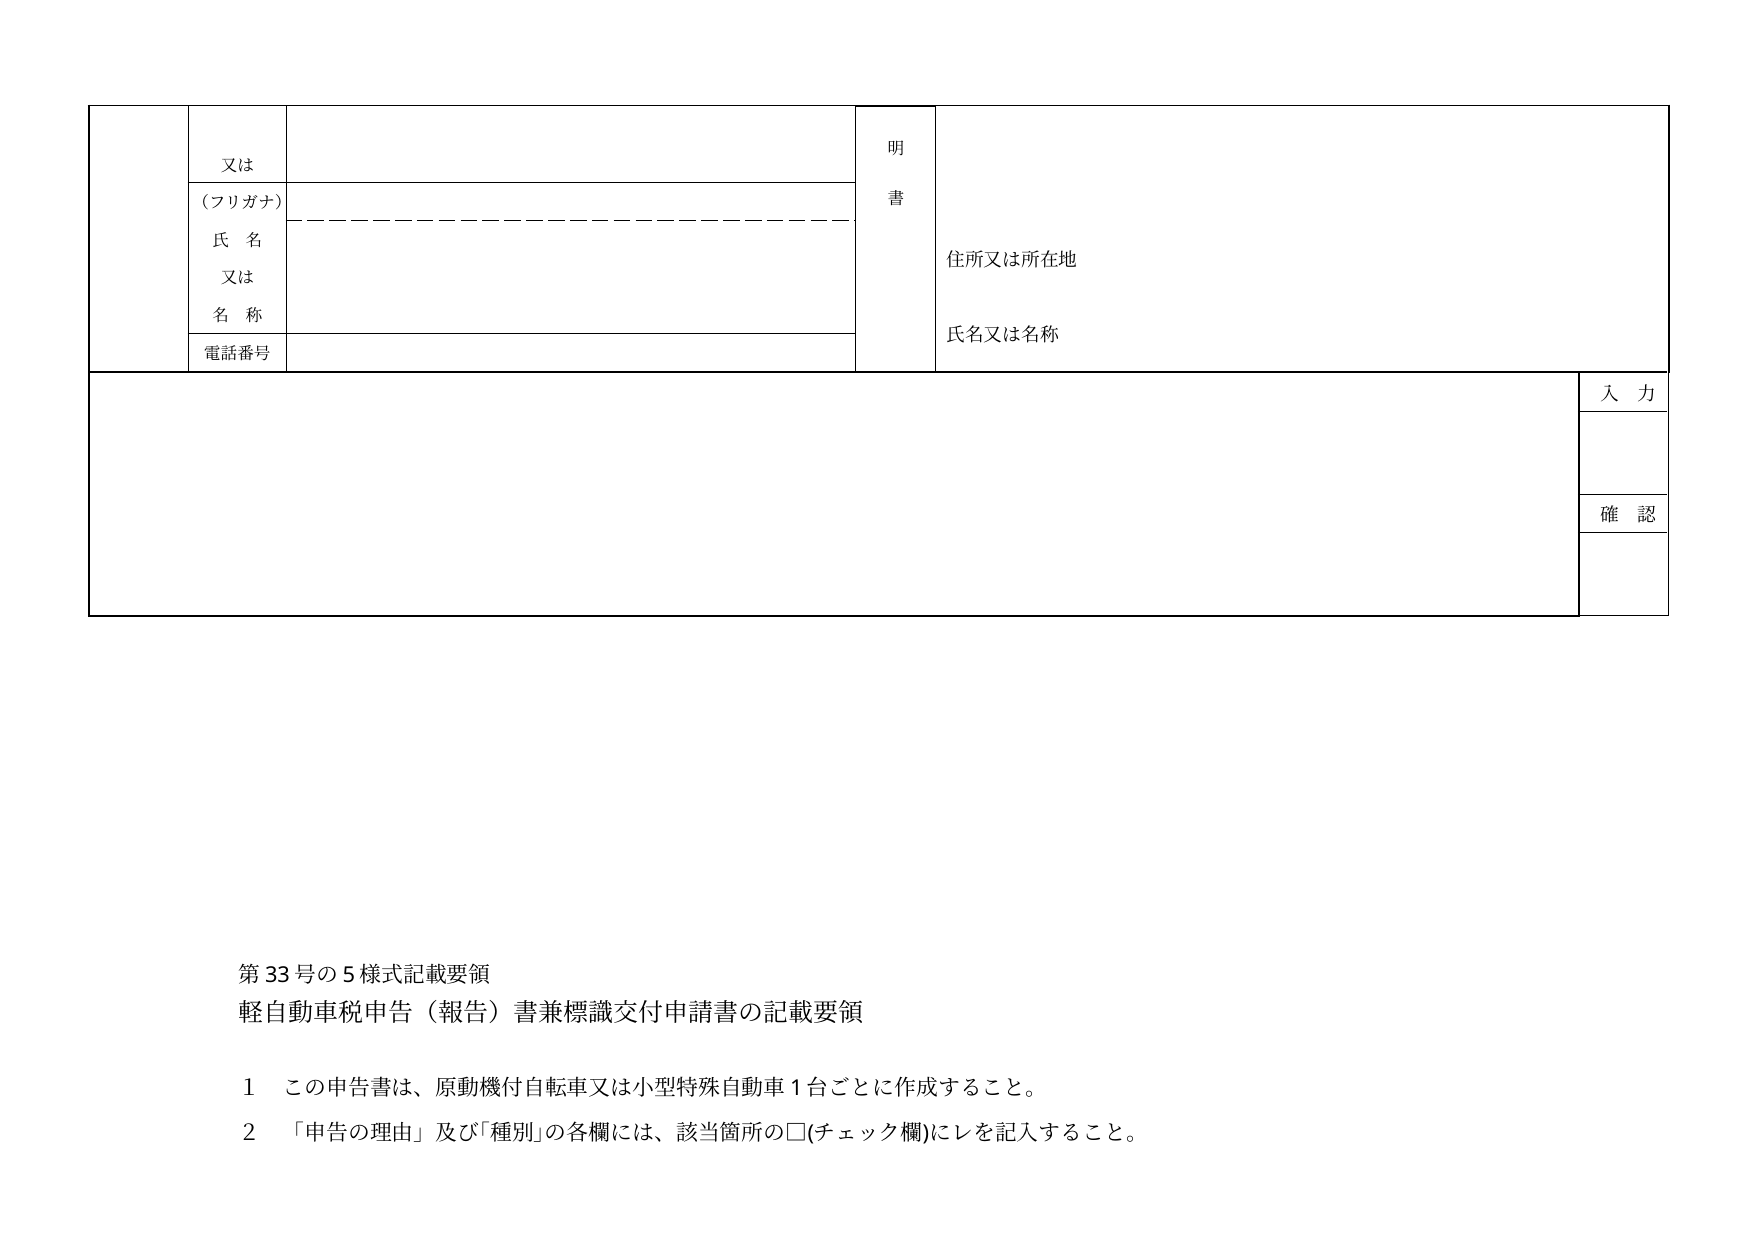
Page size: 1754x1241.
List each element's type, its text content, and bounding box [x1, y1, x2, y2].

table_cell [287, 334, 855, 371]
table_cell [1580, 411, 1668, 493]
table_cell [90, 373, 1578, 615]
table_cell [1580, 532, 1668, 615]
table_cell 電話番号 [189, 334, 286, 371]
table_cell （フリガナ） 氏 名 又は 名 称 [189, 183, 286, 333]
table_cell 確 認 [1580, 494, 1668, 532]
text １ この申告書は、原動機付自転車又は小型特殊自動車1台ごとに作成すること。 [238, 1067, 1589, 1104]
text ２ 「申告の理由」及び｢種別｣の各欄には、該当箇所の□(チェック欄)にレを記入すること。 [238, 1112, 1589, 1149]
table_cell [287, 220, 855, 333]
text 軽自動車税申告（報告）書兼標識交付申請書の記載要領 [238, 992, 1589, 1029]
table_cell 証 明 書 [856, 107, 935, 371]
text 第33号の5様式記載要領 [238, 954, 1589, 992]
table_cell 入 力 [1580, 371, 1668, 411]
table_cell [287, 183, 855, 220]
